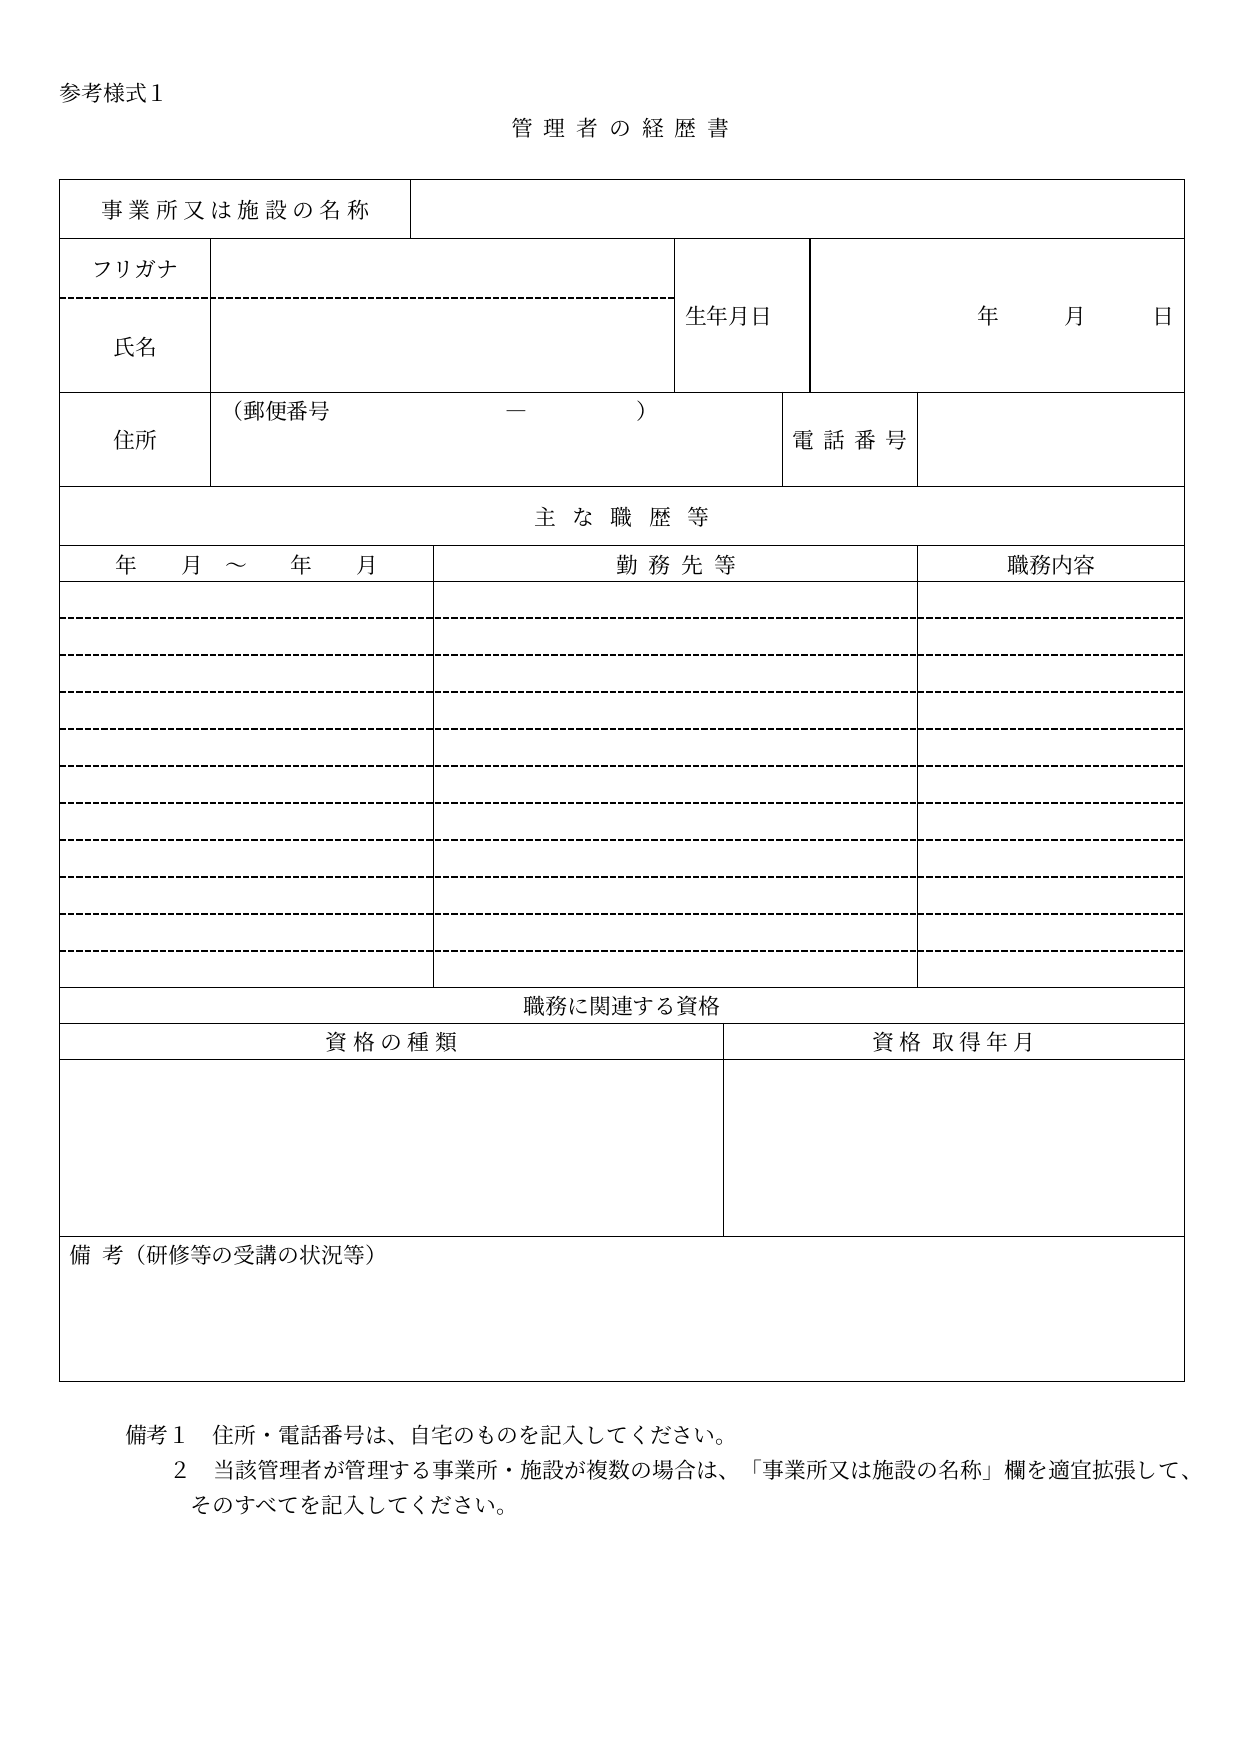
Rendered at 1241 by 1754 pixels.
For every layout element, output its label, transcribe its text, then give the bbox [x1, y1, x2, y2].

table_cell [918, 617, 1184, 654]
text 備考１ 住所・電話番号は、自宅のものを記入してください。 [59, 1417, 1181, 1452]
table_header [411, 180, 1184, 238]
table_cell フリガナ [60, 239, 210, 297]
table_cell 生年月日 [675, 239, 809, 392]
table_cell 住所 [60, 393, 210, 486]
table_cell [211, 239, 674, 297]
table_cell 備考（研修等の受講の状況等） [60, 1237, 1184, 1381]
table_cell [60, 802, 433, 839]
table_cell [60, 876, 433, 913]
table_cell [434, 617, 917, 654]
text 管理者の経歴書 [59, 109, 1181, 144]
table_cell [434, 839, 917, 876]
table_cell [60, 839, 433, 876]
table_cell [918, 654, 1184, 691]
table_cell 主な職歴等 [60, 487, 1184, 545]
table_cell 資格の種類 [60, 1024, 723, 1059]
table_cell [434, 876, 917, 913]
table_cell [60, 1060, 723, 1236]
table_cell 職務に関連する資格 [60, 988, 1184, 1023]
table_cell [60, 765, 433, 802]
table_cell 職務内容 [918, 546, 1184, 581]
table_cell [434, 950, 917, 987]
table_cell [60, 654, 433, 691]
table_cell 電話番号 [783, 393, 917, 486]
table_cell [434, 728, 917, 765]
table_cell [724, 1060, 1184, 1236]
table_cell [434, 765, 917, 802]
table_cell [60, 728, 433, 765]
text 参考様式１ [59, 74, 1181, 109]
table_cell [918, 802, 1184, 839]
table_cell [918, 876, 1184, 913]
table_cell [918, 765, 1184, 802]
table_cell [60, 913, 433, 950]
table_cell [211, 297, 674, 392]
table_cell [60, 617, 433, 654]
table_cell （郵便番号 ― ） [211, 393, 782, 486]
table_cell [434, 582, 917, 617]
table_cell 資格取得年月 [724, 1024, 1184, 1059]
table_cell 年 月 日 [811, 239, 1184, 392]
table_cell 年 月 ～ 年 月 [60, 546, 433, 581]
table_cell [60, 691, 433, 728]
table_cell [434, 913, 917, 950]
text ２ 当該管理者が管理する事業所・施設が複数の場合は、「事業所又は施設の名称」欄を適宜拡張して、そのすべてを記入してください。 [59, 1452, 1181, 1522]
table_cell [918, 393, 1184, 486]
table_cell [60, 950, 433, 987]
table_cell [434, 691, 917, 728]
table_cell [434, 802, 917, 839]
table_cell [918, 582, 1184, 617]
table_cell [918, 839, 1184, 876]
table_header 事業所又は施設の名称 [60, 180, 410, 238]
table_cell [918, 728, 1184, 765]
table_cell [918, 913, 1184, 950]
table_cell 氏名 [60, 297, 210, 392]
table_cell [918, 950, 1184, 987]
table_cell [434, 654, 917, 691]
table_cell 勤務先等 [434, 546, 917, 581]
table_cell [918, 691, 1184, 728]
table_cell [60, 582, 433, 617]
